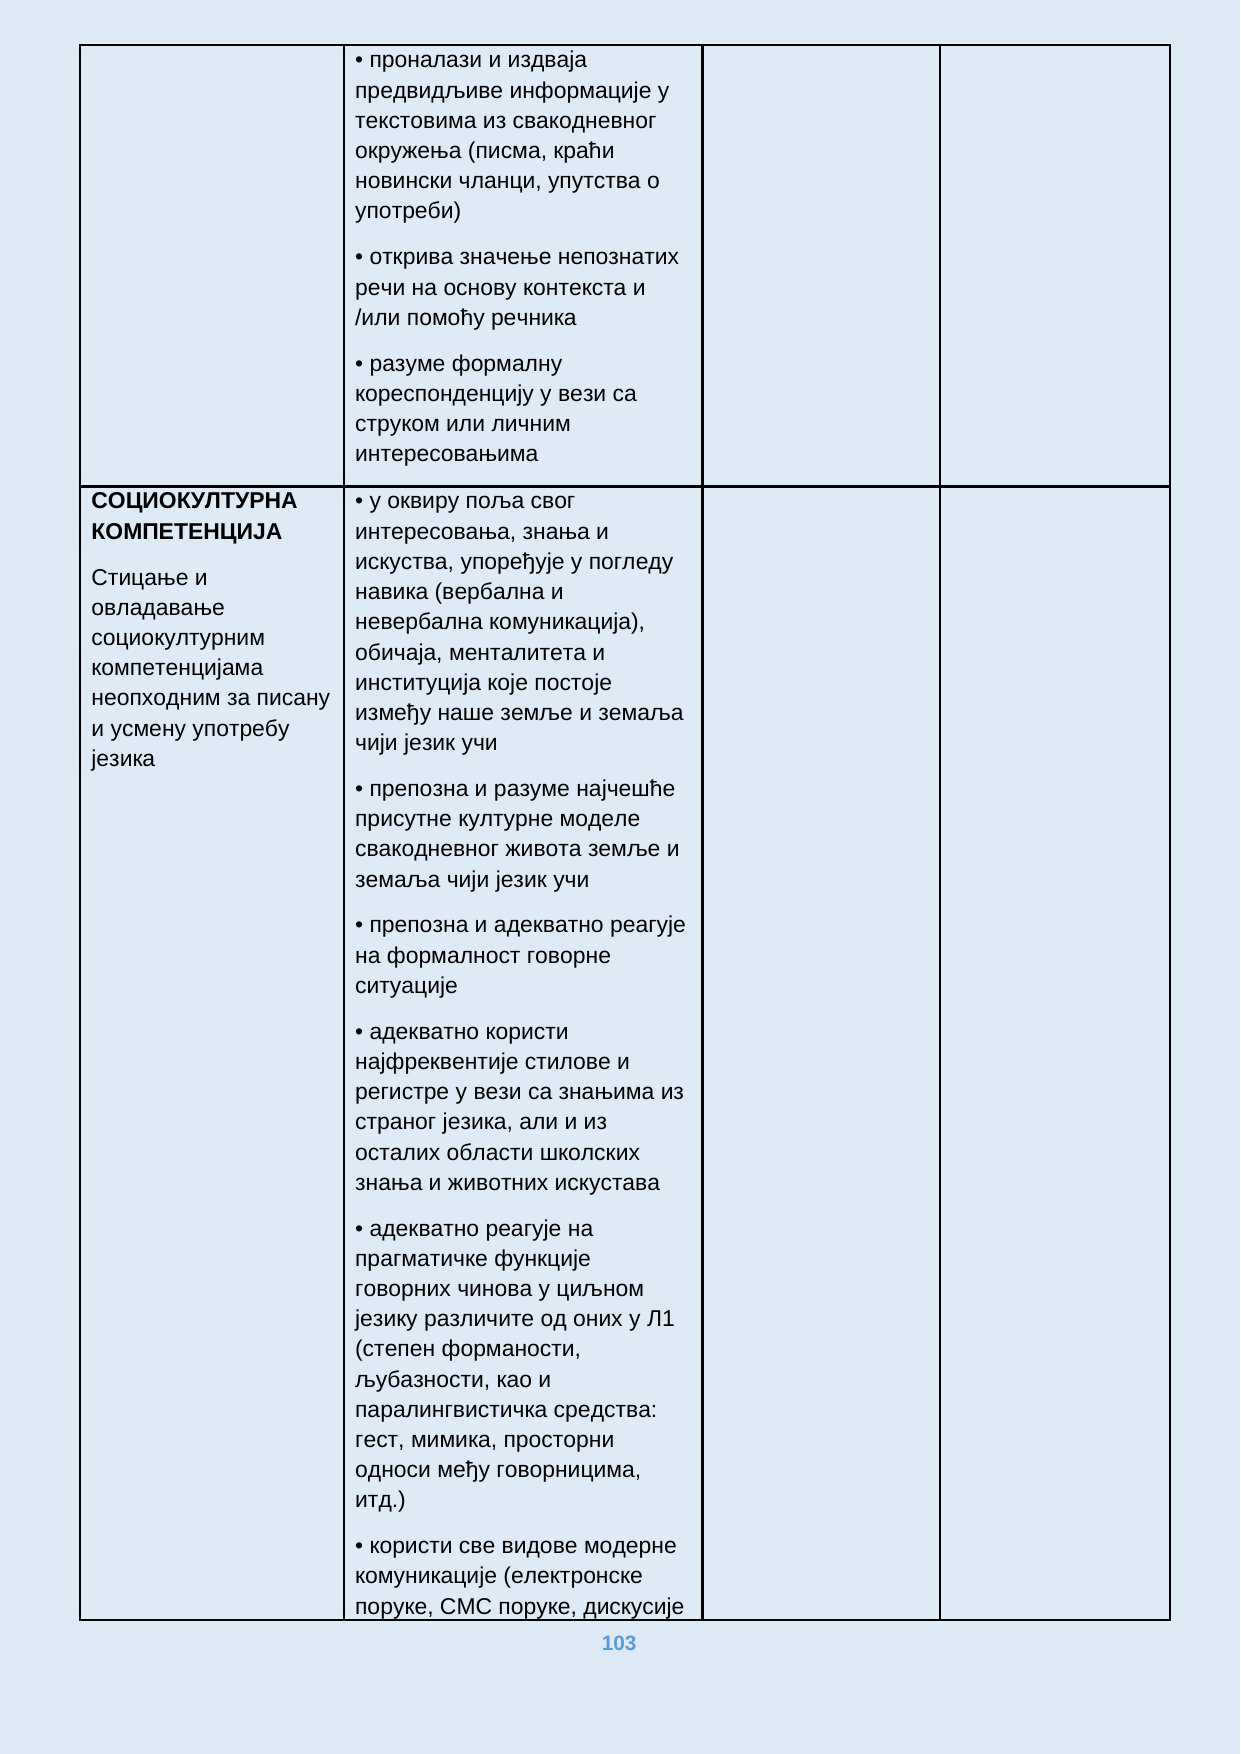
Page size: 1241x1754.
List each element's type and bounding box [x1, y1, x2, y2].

table_cell [81, 46, 343, 485]
table_cell [81, 488, 343, 1619]
table_cell [345, 46, 701, 485]
table_cell [941, 488, 1169, 1619]
table_cell [345, 488, 701, 1619]
table_cell [704, 488, 939, 1619]
